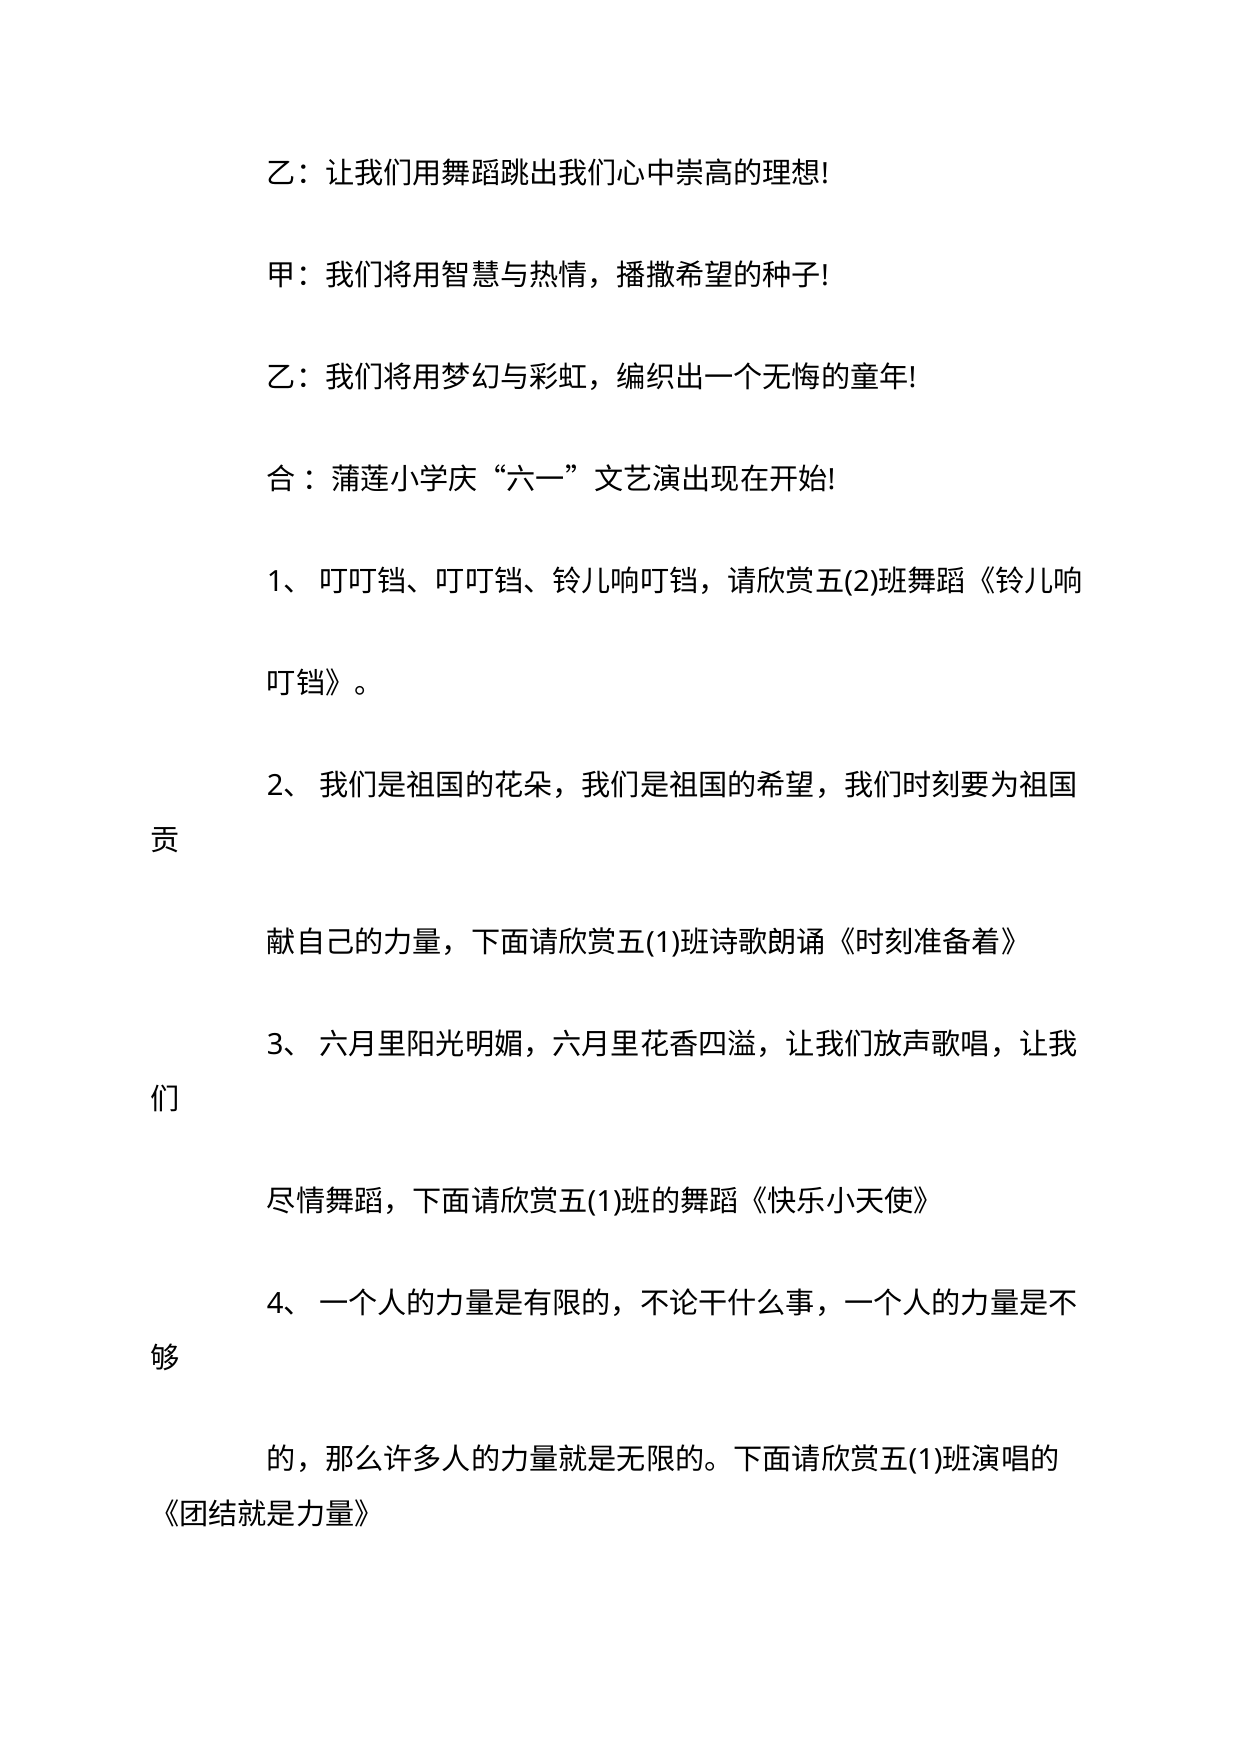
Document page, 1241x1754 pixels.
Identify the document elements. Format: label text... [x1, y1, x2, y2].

text 叮铛》。 [150, 660, 1090, 702]
text 合 ：蒲莲小学庆“六一”文艺演出现在开始! [150, 456, 1090, 498]
text 的，那么许多人的力量就是无限的。下面请欣赏五(1)班演唱的《团结就是力量》 [150, 1436, 1090, 1533]
text 甲：我们将用智慧与热情，播撒希望的种子! [150, 252, 1090, 294]
text 尽情舞蹈，下面请欣赏五(1)班的舞蹈《快乐小天使》 [150, 1177, 1090, 1219]
text 献自己的力量，下面请欣赏五(1)班诗歌朗诵《时刻准备着》 [150, 918, 1090, 961]
text 3、 六月里阳光明媚，六月里花香四溢，让我们放声歌唱，让我们 [150, 1020, 1090, 1118]
text 乙：让我们用舞蹈跳出我们心中崇高的理想! [150, 150, 1090, 192]
text 2、 我们是祖国的花朵，我们是祖国的希望，我们时刻要为祖国贡 [150, 762, 1090, 859]
text 乙：我们将用梦幻与彩虹，编织出一个无悔的童年! [150, 354, 1090, 396]
text 1、 叮叮铛、叮叮铛、铃儿响叮铛，请欣赏五(2)班舞蹈《铃儿响 [150, 558, 1090, 600]
text 4、 一个人的力量是有限的，不论干什么事，一个人的力量是不够 [150, 1279, 1090, 1376]
